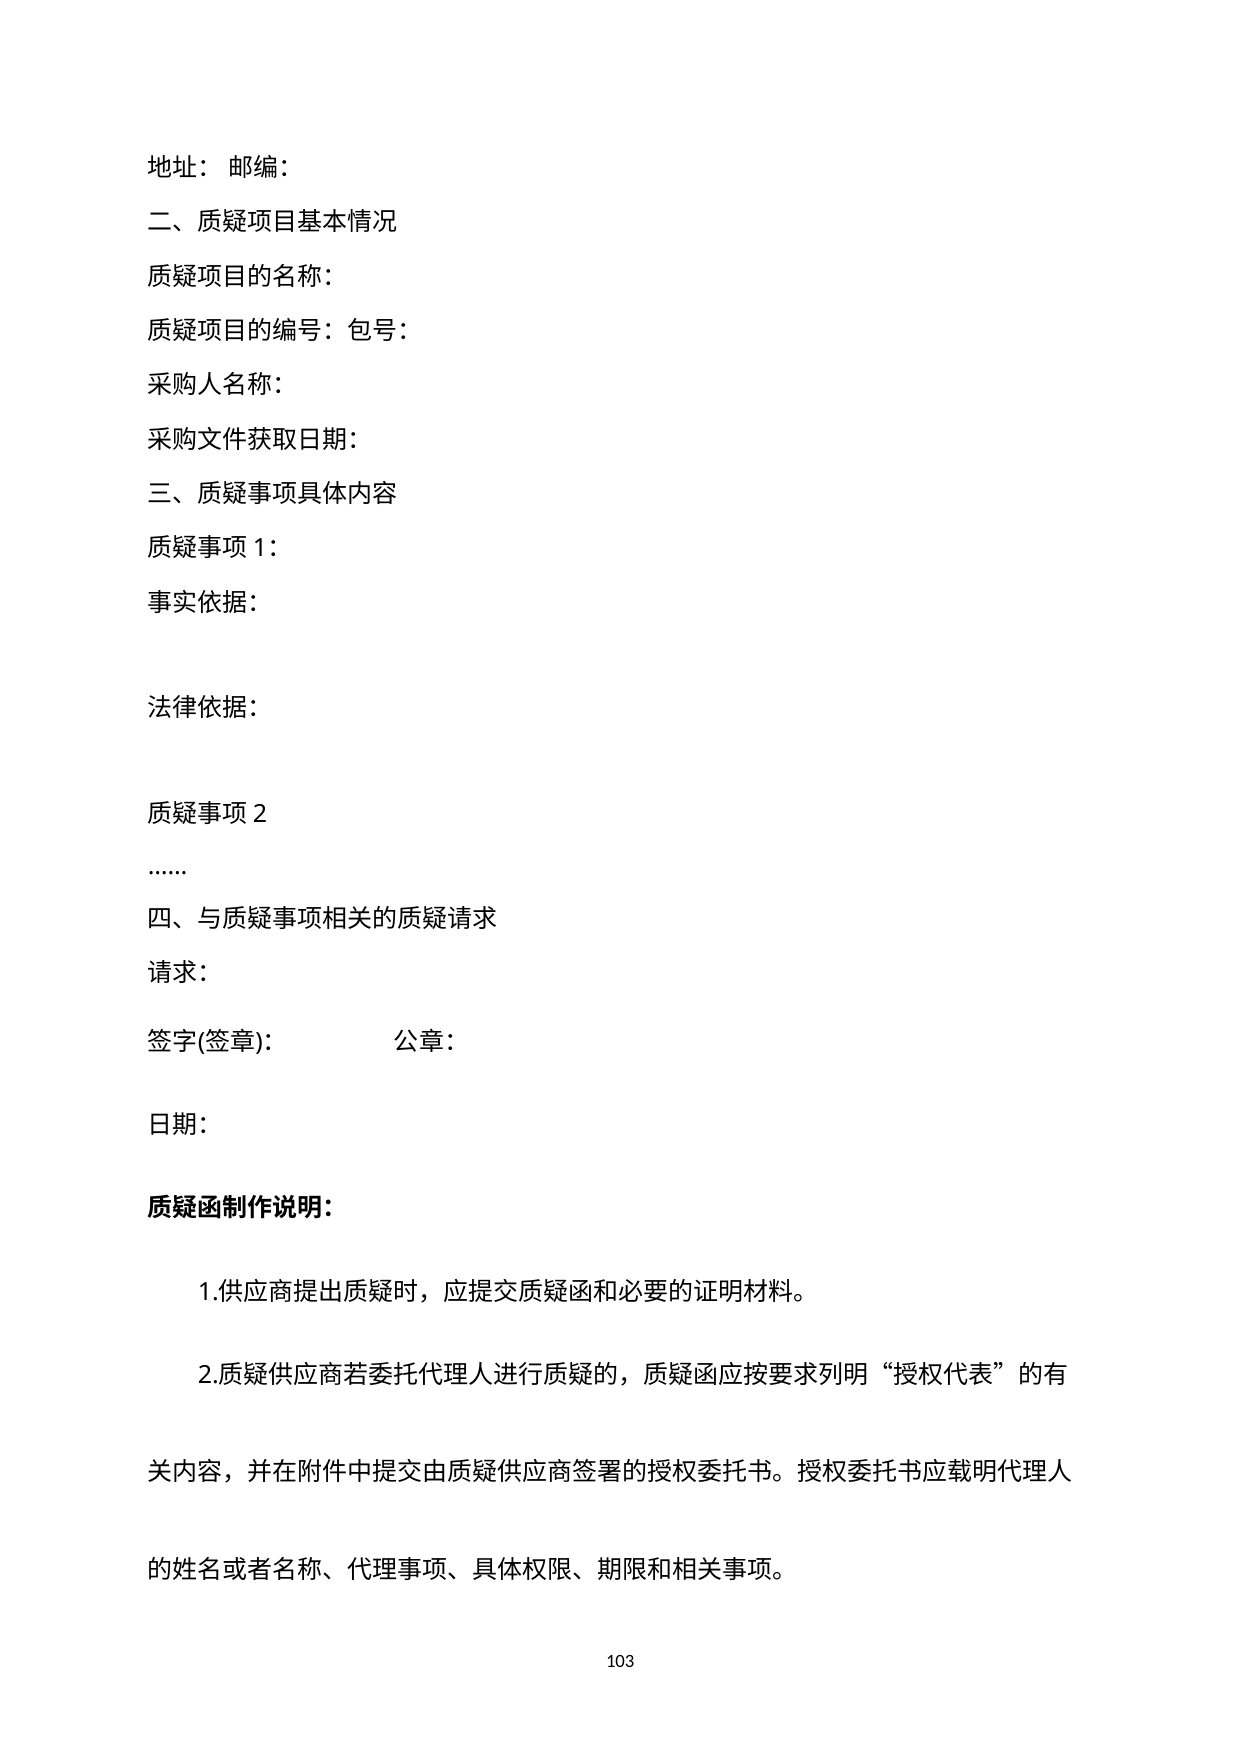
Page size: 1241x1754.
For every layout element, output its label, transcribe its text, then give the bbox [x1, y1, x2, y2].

text 法律依据： [148, 688, 1092, 724]
text 签字(签章)： 公章： [148, 1007, 1092, 1072]
text 地址： 邮编： [148, 147, 1092, 183]
text 二、质疑项目基本情况 [148, 202, 1092, 238]
text 三、质疑事项具体内容 [148, 473, 1092, 510]
text 事实依据： [148, 582, 1092, 618]
text 质疑项目的编号：包号： [148, 310, 1092, 347]
text 采购人名称： [148, 365, 1092, 401]
text 采购文件获取日期： [148, 419, 1092, 455]
text 质疑事项1： [148, 528, 1092, 564]
text 请求： [148, 953, 1092, 989]
text 日期： [148, 1090, 1092, 1155]
text 四、与质疑事项相关的质疑请求 [148, 898, 1092, 935]
text 1.供应商提出质疑时，应提交质疑函和必要的证明材料。 [148, 1257, 1092, 1322]
text 质疑项目的名称： [148, 256, 1092, 292]
text 2.质疑供应商若委托代理人进行质疑的，质疑函应按要求列明“授权代表”的有关内容，并在附件中提交由质疑供应商签署的授权委托书。授权委托书应载明代理人的姓名或者名称、代理事项、具体权限、期限和相关事项。 [148, 1340, 1092, 1600]
text …… [148, 847, 1092, 881]
text 质疑事项2 [148, 793, 1092, 829]
text 质疑函制作说明： [148, 1173, 1092, 1238]
